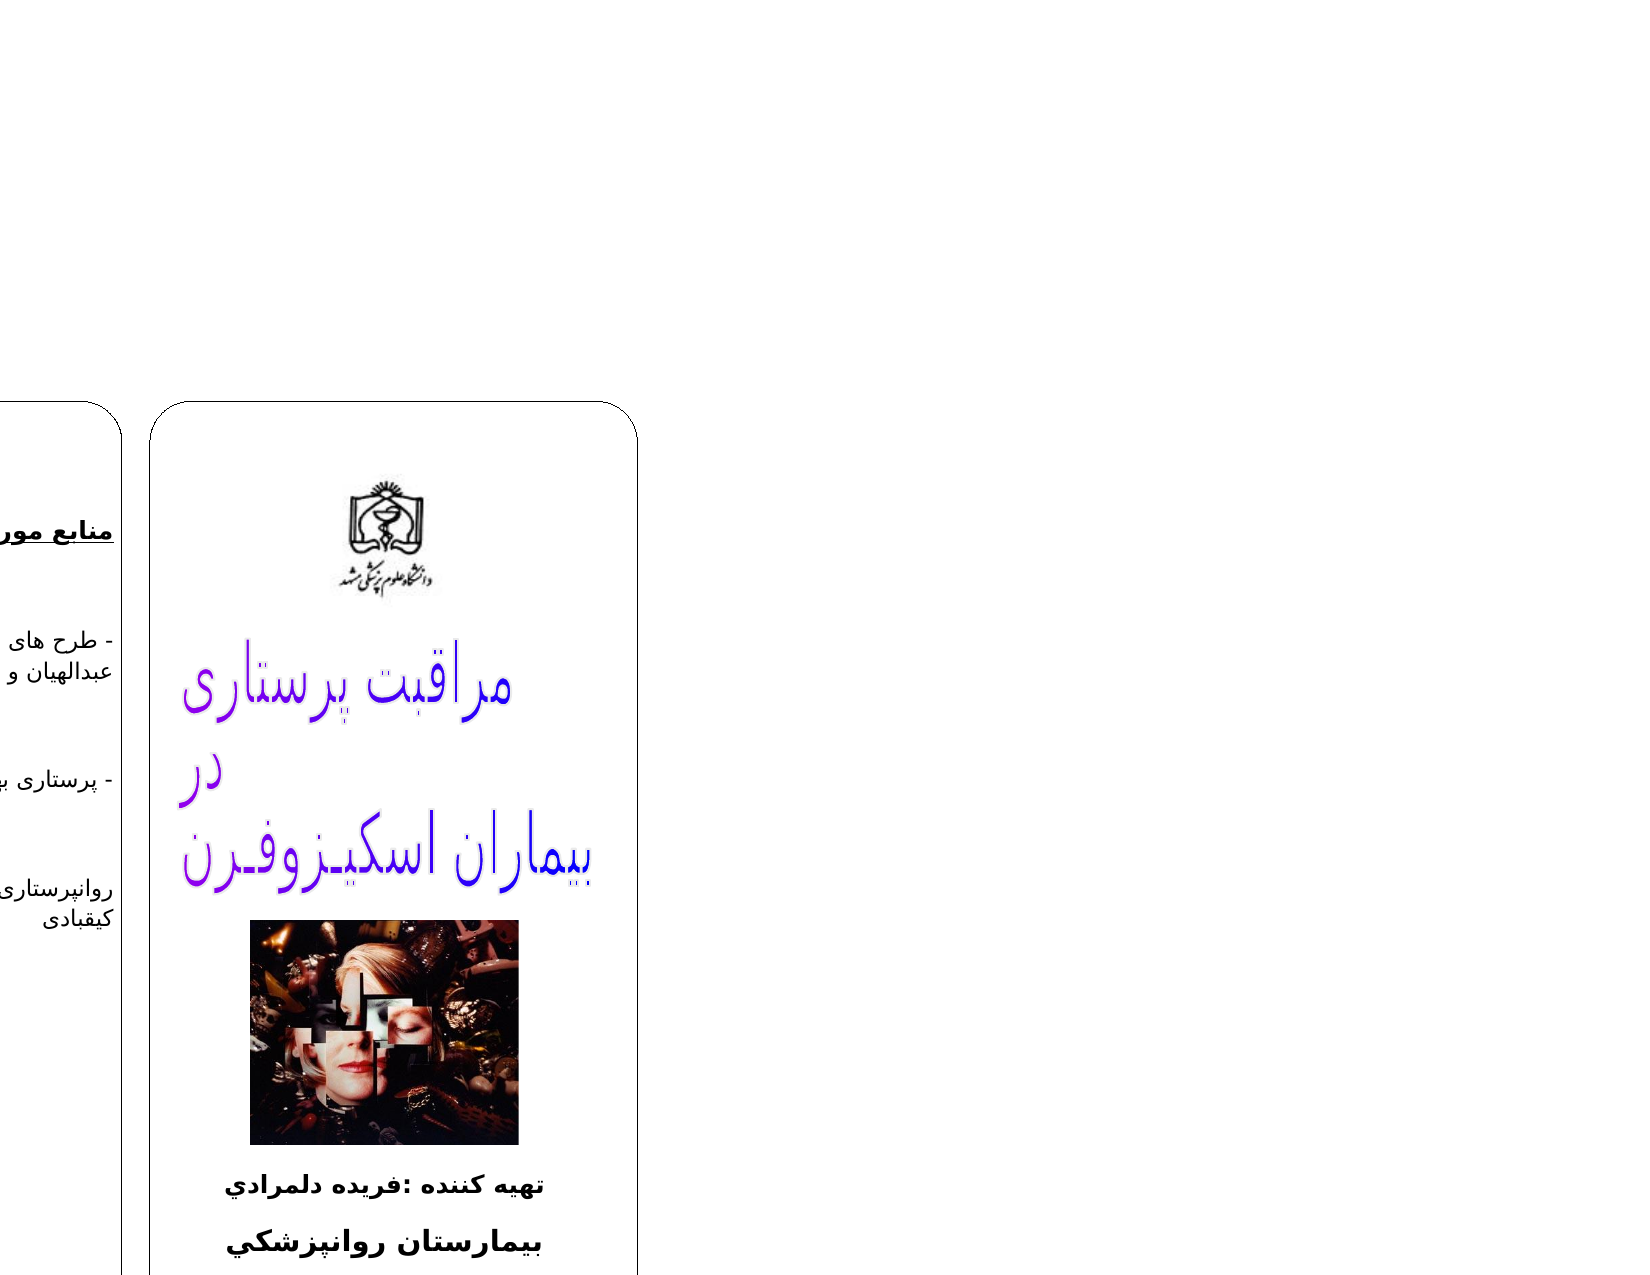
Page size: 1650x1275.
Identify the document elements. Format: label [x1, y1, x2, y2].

picture [250, 920, 519, 1145]
